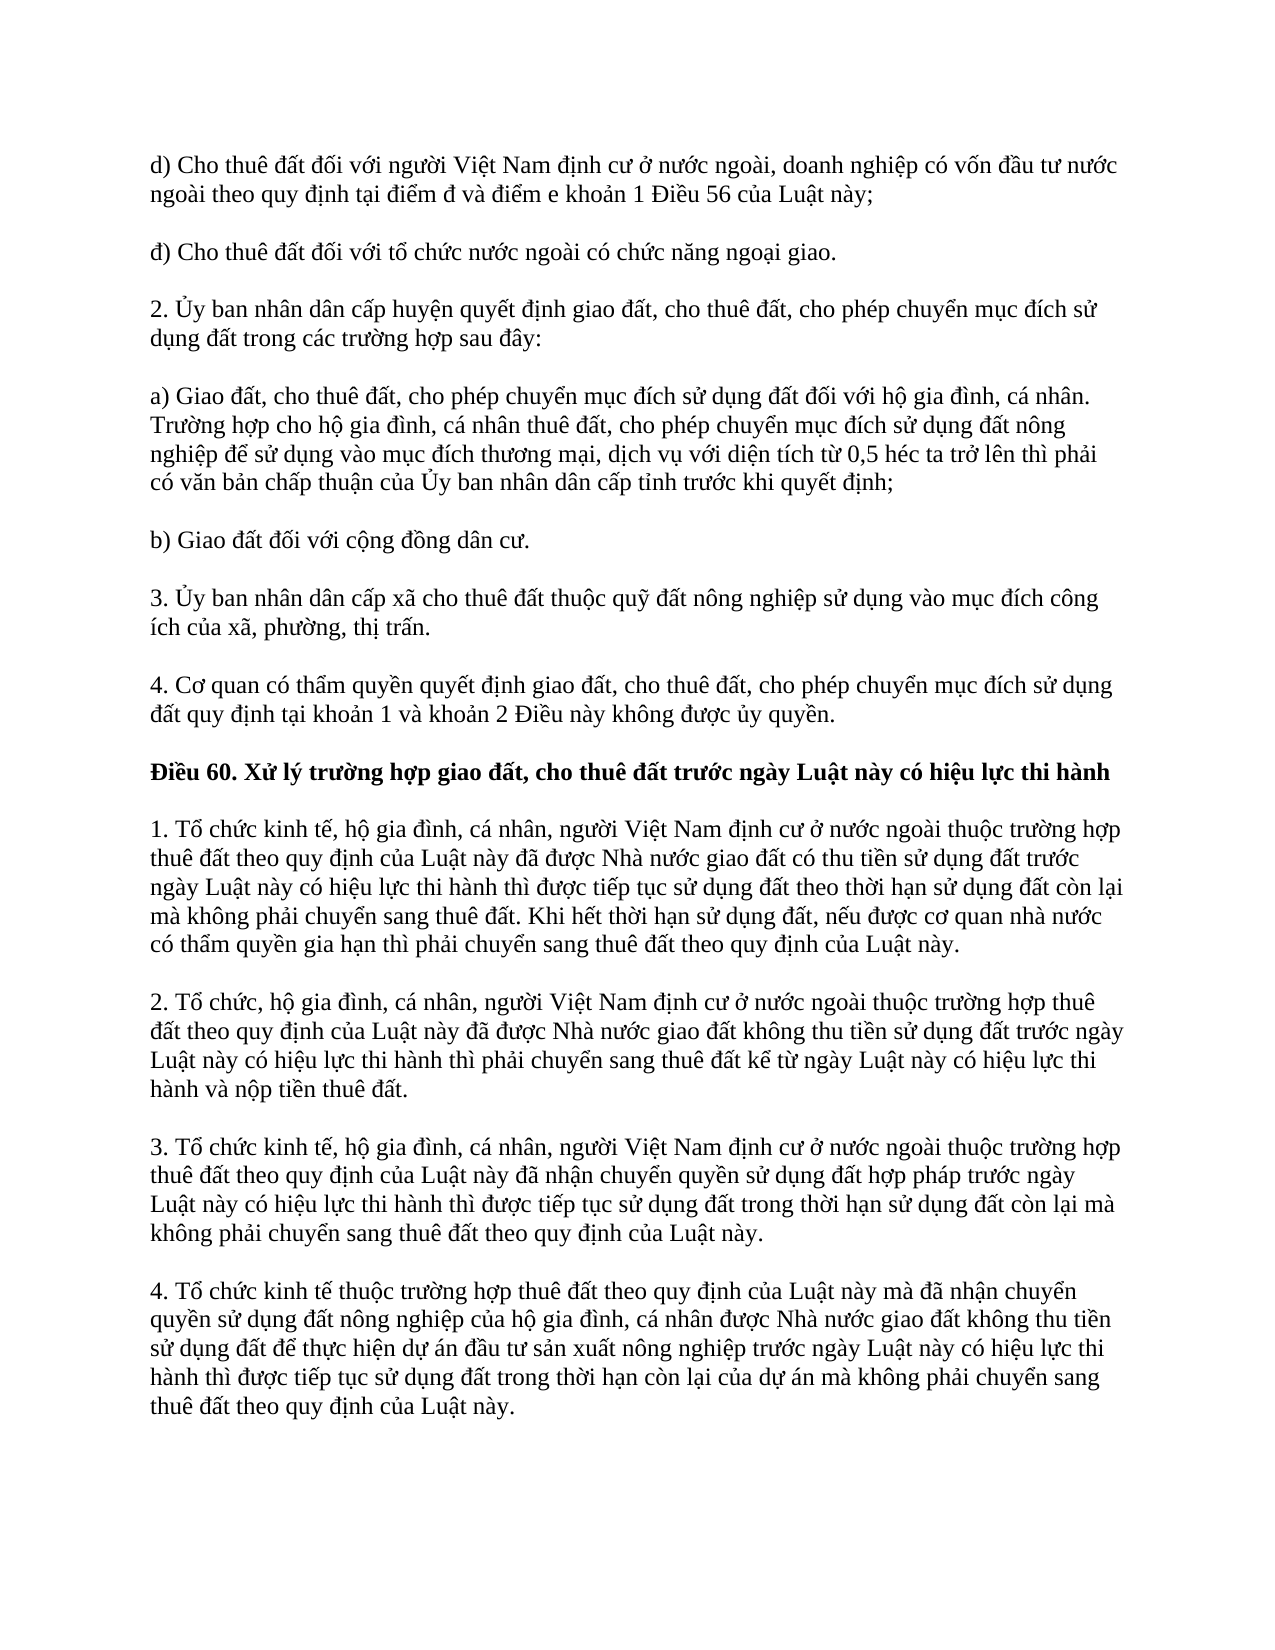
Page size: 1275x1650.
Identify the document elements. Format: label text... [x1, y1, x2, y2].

text 2. Ủy ban nhân dân cấp huyện quyết định giao đất, cho thuê đất, cho phép chuyển mục đích sử dụng đất trong các trường hợp sau đây: [150, 294, 1125, 352]
text a) Giao đất, cho thuê đất, cho phép chuyển mục đích sử dụng đất đối với hộ gia đình, cá nhân. Trường hợp cho hộ gia đình, cá nhân thuê đất, cho phép chuyển mục đích sử dụng đất nông nghiệp để sử dụng vào mục đích thương mại, dịch vụ với diện tích từ 0,5 héc ta trở lên thì phải có văn bản chấp thuận của Ủy ban nhân dân cấp tỉnh trước khi quyết định; [150, 381, 1125, 496]
text b) Giao đất đối với cộng đồng dân cư. [150, 525, 1125, 554]
text 4. Cơ quan có thẩm quyền quyết định giao đất, cho thuê đất, cho phép chuyển mục đích sử dụng đất quy định tại khoản 1 và khoản 2 Điều này không được ủy quyền. [150, 670, 1125, 727]
text 3. Ủy ban nhân dân cấp xã cho thuê đất thuộc quỹ đất nông nghiệp sử dụng vào mục đích công ích của xã, phường, thị trấn. [150, 583, 1125, 641]
text 2. Tổ chức, hộ gia đình, cá nhân, người Việt Nam định cư ở nước ngoài thuộc trường hợp thuê đất theo quy định của Luật này đã được Nhà nước giao đất không thu tiền sử dụng đất trước ngày Luật này có hiệu lực thi hành thì phải chuyển sang thuê đất kể từ ngày Luật này có hiệu lực thi hành và nộp tiền thuê đất. [150, 987, 1125, 1102]
text 1. Tổ chức kinh tế, hộ gia đình, cá nhân, người Việt Nam định cư ở nước ngoài thuộc trường hợp thuê đất theo quy định của Luật này đã được Nhà nước giao đất có thu tiền sử dụng đất trước ngày Luật này có hiệu lực thi hành thì được tiếp tục sử dụng đất theo thời hạn sử dụng đất còn lại mà không phải chuyển sang thuê đất. Khi hết thời hạn sử dụng đất, nếu được cơ quan nhà nước có thẩm quyền gia hạn thì phải chuyển sang thuê đất theo quy định của Luật này. [150, 814, 1125, 958]
text d) Cho thuê đất đối với người Việt Nam định cư ở nước ngoài, doanh nghiệp có vốn đầu tư nước ngoài theo quy định tại điểm đ và điểm e khoản 1 Điều 56 của Luật này; [150, 150, 1125, 207]
text đ) Cho thuê đất đối với tổ chức nước ngoài có chức năng ngoại giao. [150, 237, 1125, 265]
text 3. Tổ chức kinh tế, hộ gia đình, cá nhân, người Việt Nam định cư ở nước ngoài thuộc trường hợp thuê đất theo quy định của Luật này đã nhận chuyển quyền sử dụng đất hợp pháp trước ngày Luật này có hiệu lực thi hành thì được tiếp tục sử dụng đất trong thời hạn sử dụng đất còn lại mà không phải chuyển sang thuê đất theo quy định của Luật này. [150, 1132, 1125, 1247]
text 4. Tổ chức kinh tế thuộc trường hợp thuê đất theo quy định của Luật này mà đã nhận chuyển quyền sử dụng đất nông nghiệp của hộ gia đình, cá nhân được Nhà nước giao đất không thu tiền sử dụng đất để thực hiện dự án đầu tư sản xuất nông nghiệp trước ngày Luật này có hiệu lực thi hành thì được tiếp tục sử dụng đất trong thời hạn còn lại của dự án mà không phải chuyển sang thuê đất theo quy định của Luật này. [150, 1276, 1125, 1419]
text Điều 60. Xử lý trường hợp giao đất, cho thuê đất trước ngày Luật này có hiệu lực thi hành [150, 757, 1125, 785]
